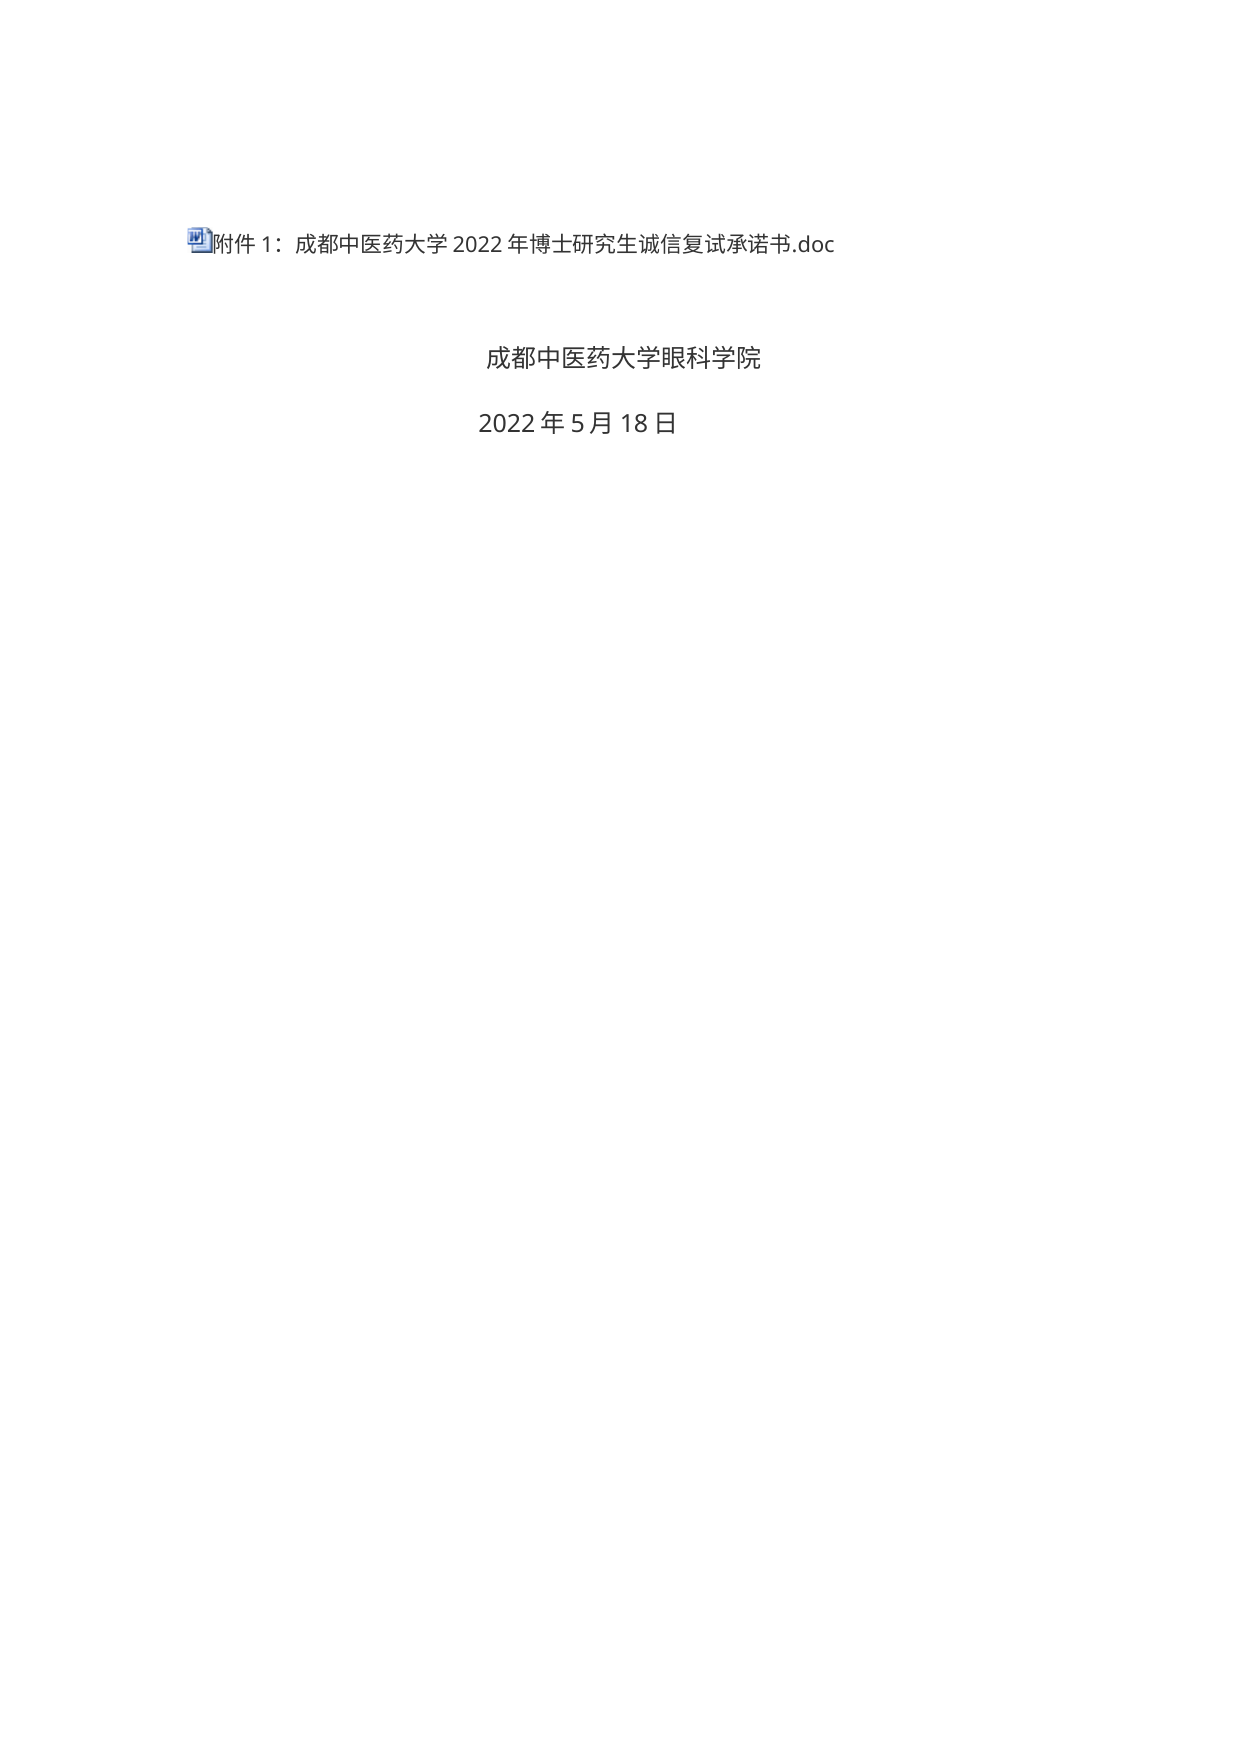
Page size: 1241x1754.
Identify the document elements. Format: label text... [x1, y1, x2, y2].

text 2022年5月18日 [187, 389, 1053, 454]
text 成都中医药大学眼科学院 [247, 324, 1053, 389]
text 附件1：成都中医药大学2022年博士研究生诚信复试承诺书.doc [791, 227, 1053, 259]
picture [187, 227, 213, 253]
